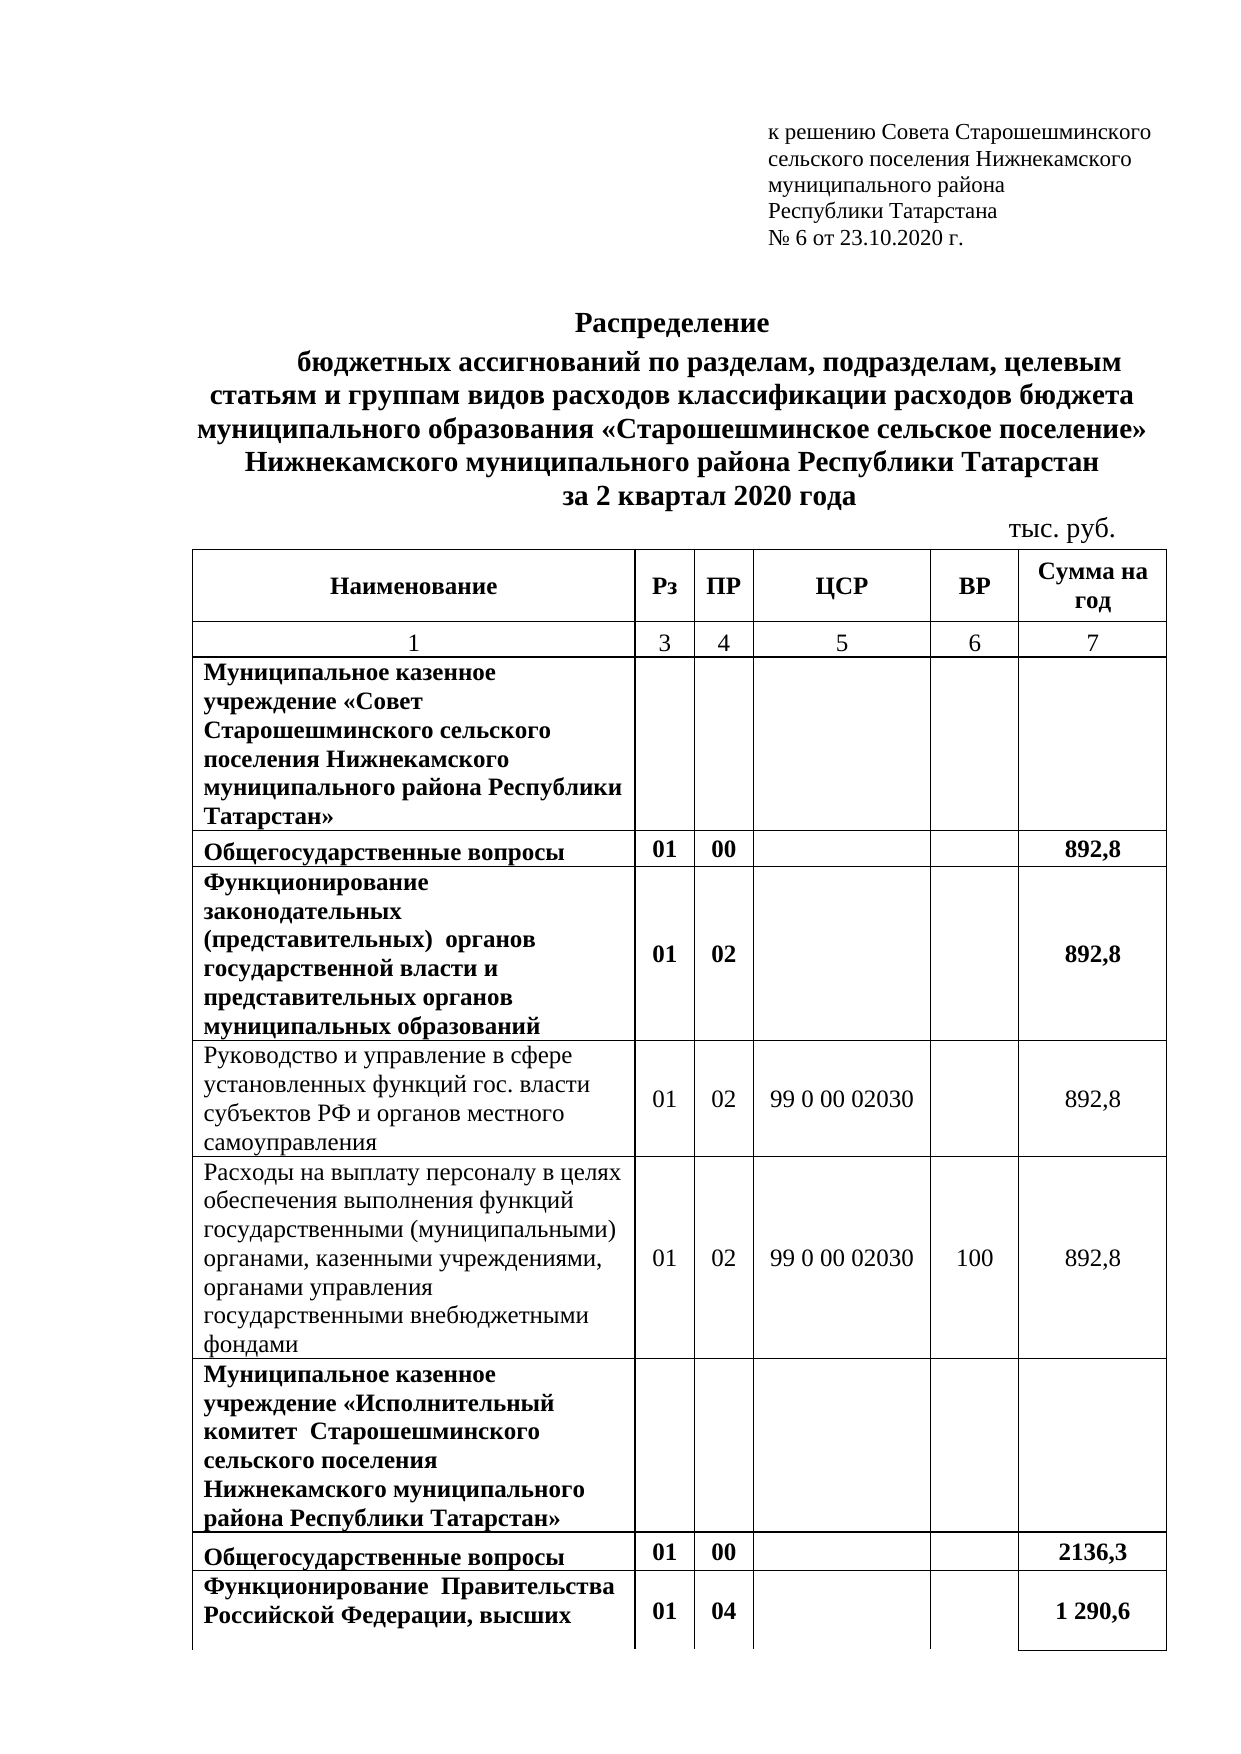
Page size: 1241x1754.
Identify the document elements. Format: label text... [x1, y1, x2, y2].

table_cell 02 [695, 1041, 753, 1156]
table_cell 01 [636, 1533, 694, 1570]
table_cell 7 [1019, 622, 1166, 656]
table_cell [1019, 1359, 1166, 1531]
table_header ЦСР [754, 550, 930, 621]
text Республики Татарстана [768, 197, 1213, 224]
table_cell [931, 1359, 1018, 1531]
text муниципального района [768, 171, 1213, 197]
table_cell 99 0 00 02030 [754, 1041, 930, 1156]
table_cell [754, 658, 930, 830]
table_cell 04 [695, 1571, 753, 1649]
table_cell [636, 658, 694, 830]
table_cell Функционирование законодательных (представительных) органов государственной власти и представительных органов муниципальных образований [193, 867, 634, 1039]
table_cell 00 [695, 1533, 753, 1570]
table_cell Общегосударственные вопросы [193, 1533, 634, 1570]
table_cell 01 [636, 867, 694, 1039]
table_cell 01 [636, 831, 694, 866]
table_cell [931, 1041, 1018, 1156]
table_cell [931, 1571, 1018, 1649]
table_cell [695, 658, 753, 830]
table_cell [931, 1533, 1018, 1570]
table_cell 4 [695, 622, 753, 656]
table_cell 2136,3 [1019, 1533, 1166, 1570]
table_cell [931, 658, 1018, 830]
text тыс. руб. [472, 511, 1122, 544]
table_cell [1019, 658, 1166, 830]
table_header Наименование [193, 550, 634, 621]
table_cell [193, 1571, 634, 1649]
table_cell Муниципальное казенное учреждение «Совет Старошешминского сельского поселения Нижнекамского муниципального района Республики Татарстан» [193, 658, 634, 830]
table_cell 892,8 [1019, 1157, 1166, 1358]
text сельского поселения Нижнекамского [768, 144, 1164, 171]
table_cell 01 [636, 1157, 694, 1358]
table_cell [636, 1359, 694, 1531]
table_cell 00 [695, 831, 753, 866]
text Распределение [177, 305, 1167, 339]
table_cell Общегосударственные вопросы [193, 831, 634, 866]
table_cell 6 [931, 622, 1018, 656]
table_cell 3 [636, 622, 694, 656]
table_header ПР [695, 550, 753, 621]
table_cell [754, 831, 930, 866]
table_cell [754, 1359, 930, 1531]
text за 2 квартал 2020 года [177, 478, 1167, 511]
table_cell 892,8 [1019, 1041, 1166, 1156]
table_cell 02 [695, 867, 753, 1039]
table_cell Муниципальное казенное учреждение «Исполнительный комитет Старошешминского сельского поселения Нижнекамского муниципального района Республики Татарстан» [193, 1359, 634, 1531]
table_cell 892,8 [1019, 831, 1166, 866]
text № 6 от 23.10.2020 г. [177, 224, 1167, 250]
table_cell 892,8 [1019, 867, 1166, 1039]
table_cell [931, 867, 1018, 1039]
table_header ВР [931, 550, 1018, 621]
table_cell 01 [636, 1041, 694, 1156]
table_cell [931, 831, 1018, 866]
table_cell [754, 1571, 930, 1649]
table_cell 99 0 00 02030 [754, 1157, 930, 1358]
table_cell 1 [193, 622, 634, 656]
table_cell [754, 1533, 930, 1570]
table_cell 02 [695, 1157, 753, 1358]
table_cell Руководство и управление в сфере установленных функций гос. власти субъектов РФ и органов местного самоуправления [193, 1041, 634, 1156]
table_cell 01 [636, 1571, 694, 1649]
table_header Сумма на год [1019, 550, 1166, 621]
table_cell [754, 867, 930, 1039]
table_header Рз [636, 550, 694, 621]
table_cell 5 [754, 622, 930, 656]
table_cell 100 [931, 1157, 1018, 1358]
text бюджетных ассигнований по разделам, подразделам, целевым статьям и группам видов расходов классификации расходов бюджета муниципального образования «Старошешминское сельское поселение» Нижнекамского муниципального района Республики Татарстан [177, 344, 1167, 478]
table_cell 1 290,6 [1019, 1571, 1166, 1649]
table_cell [695, 1359, 753, 1531]
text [768, 118, 1167, 144]
